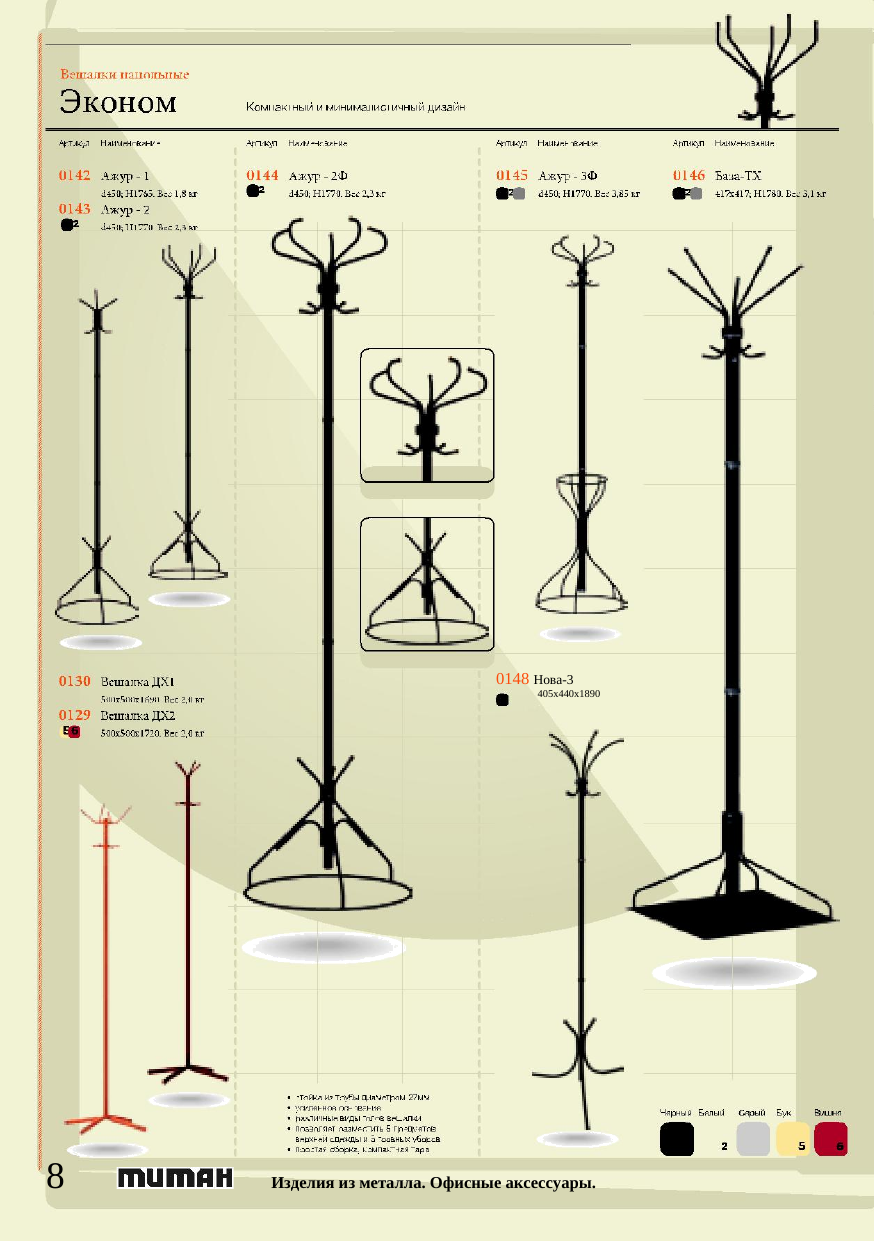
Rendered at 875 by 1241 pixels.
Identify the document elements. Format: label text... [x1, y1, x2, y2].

text 0148 Нова-3 [496, 668, 796, 688]
text 8 Изделия из металла. Офисные аксессуары. [46, 1153, 796, 1196]
picture [0, 0, 874, 1241]
